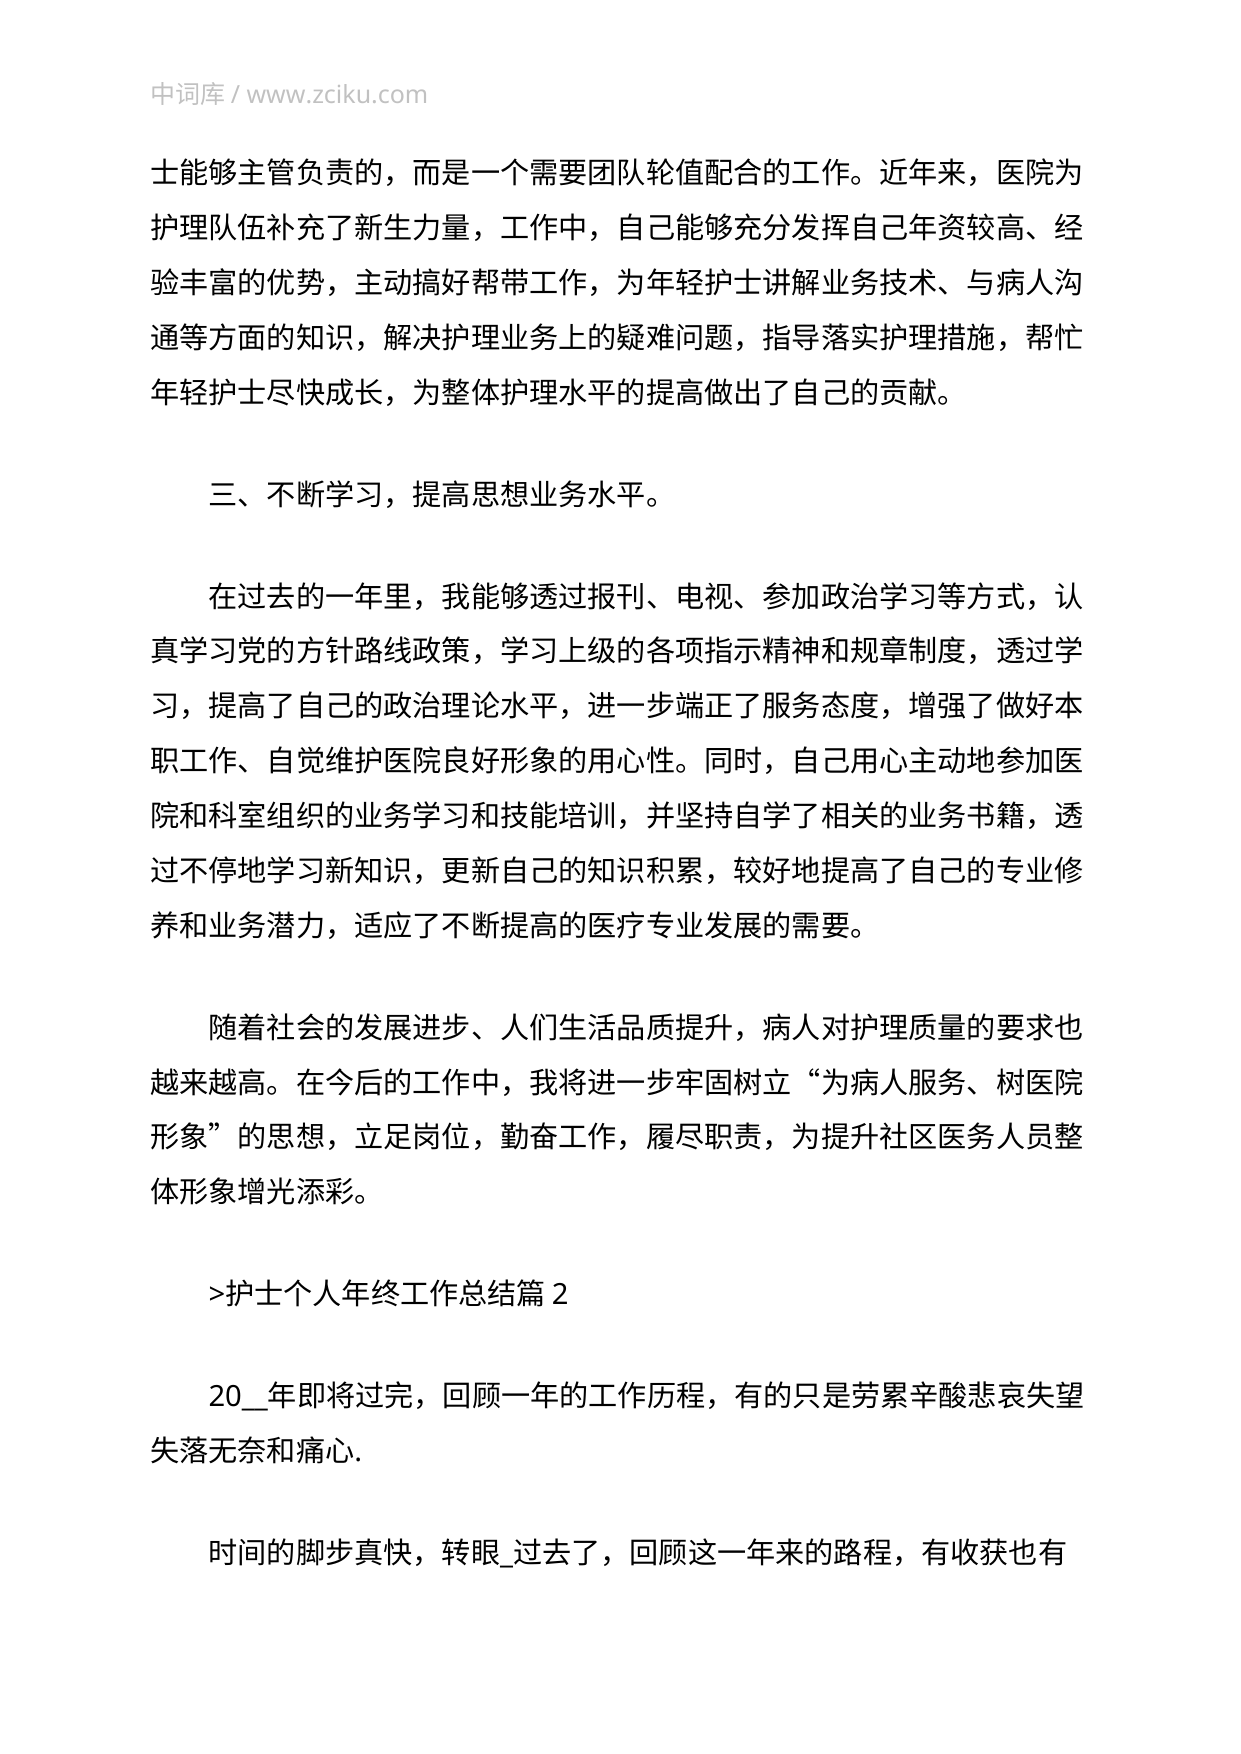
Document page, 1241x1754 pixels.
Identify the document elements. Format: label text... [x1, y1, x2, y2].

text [150, 1530, 1090, 1572]
text >护士个人年终工作总结篇2 [150, 1271, 1090, 1313]
text 在过去的一年里，我能够透过报刊、电视、参加政治学习等方式，认真学习党的方针路线政策，学习上级的各项指示精神和规章制度，透过学习，提高了自己的政治理论水平，进一步端正了服务态度，增强了做好本职工作、自觉维护医院良好形象的用心性。同时，自己用心主动地参加医院和科室组织的业务学习和技能培训，并坚持自学了相关的业务书籍，透过不停地学习新知识，更新自己的知识积累，较好地提高了自己的专业修养和业务潜力，适应了不断提高的医疗专业发展的需要。 [150, 573, 1090, 945]
text 20__年即将过完，回顾一年的工作历程，有的只是劳累辛酸悲哀失望失落无奈和痛心. [150, 1373, 1090, 1470]
text 三、不断学习，提高思想业务水平。 [150, 471, 1090, 514]
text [150, 150, 1090, 412]
text 随着社会的发展进步、人们生活品质提升，病人对护理质量的要求也越来越高。在今后的工作中，我将进一步牢固树立“为病人服务、树医院形象”的思想，立足岗位，勤奋工作，履尽职责，为提升社区医务人员整体形象增光添彩。 [150, 1004, 1090, 1211]
